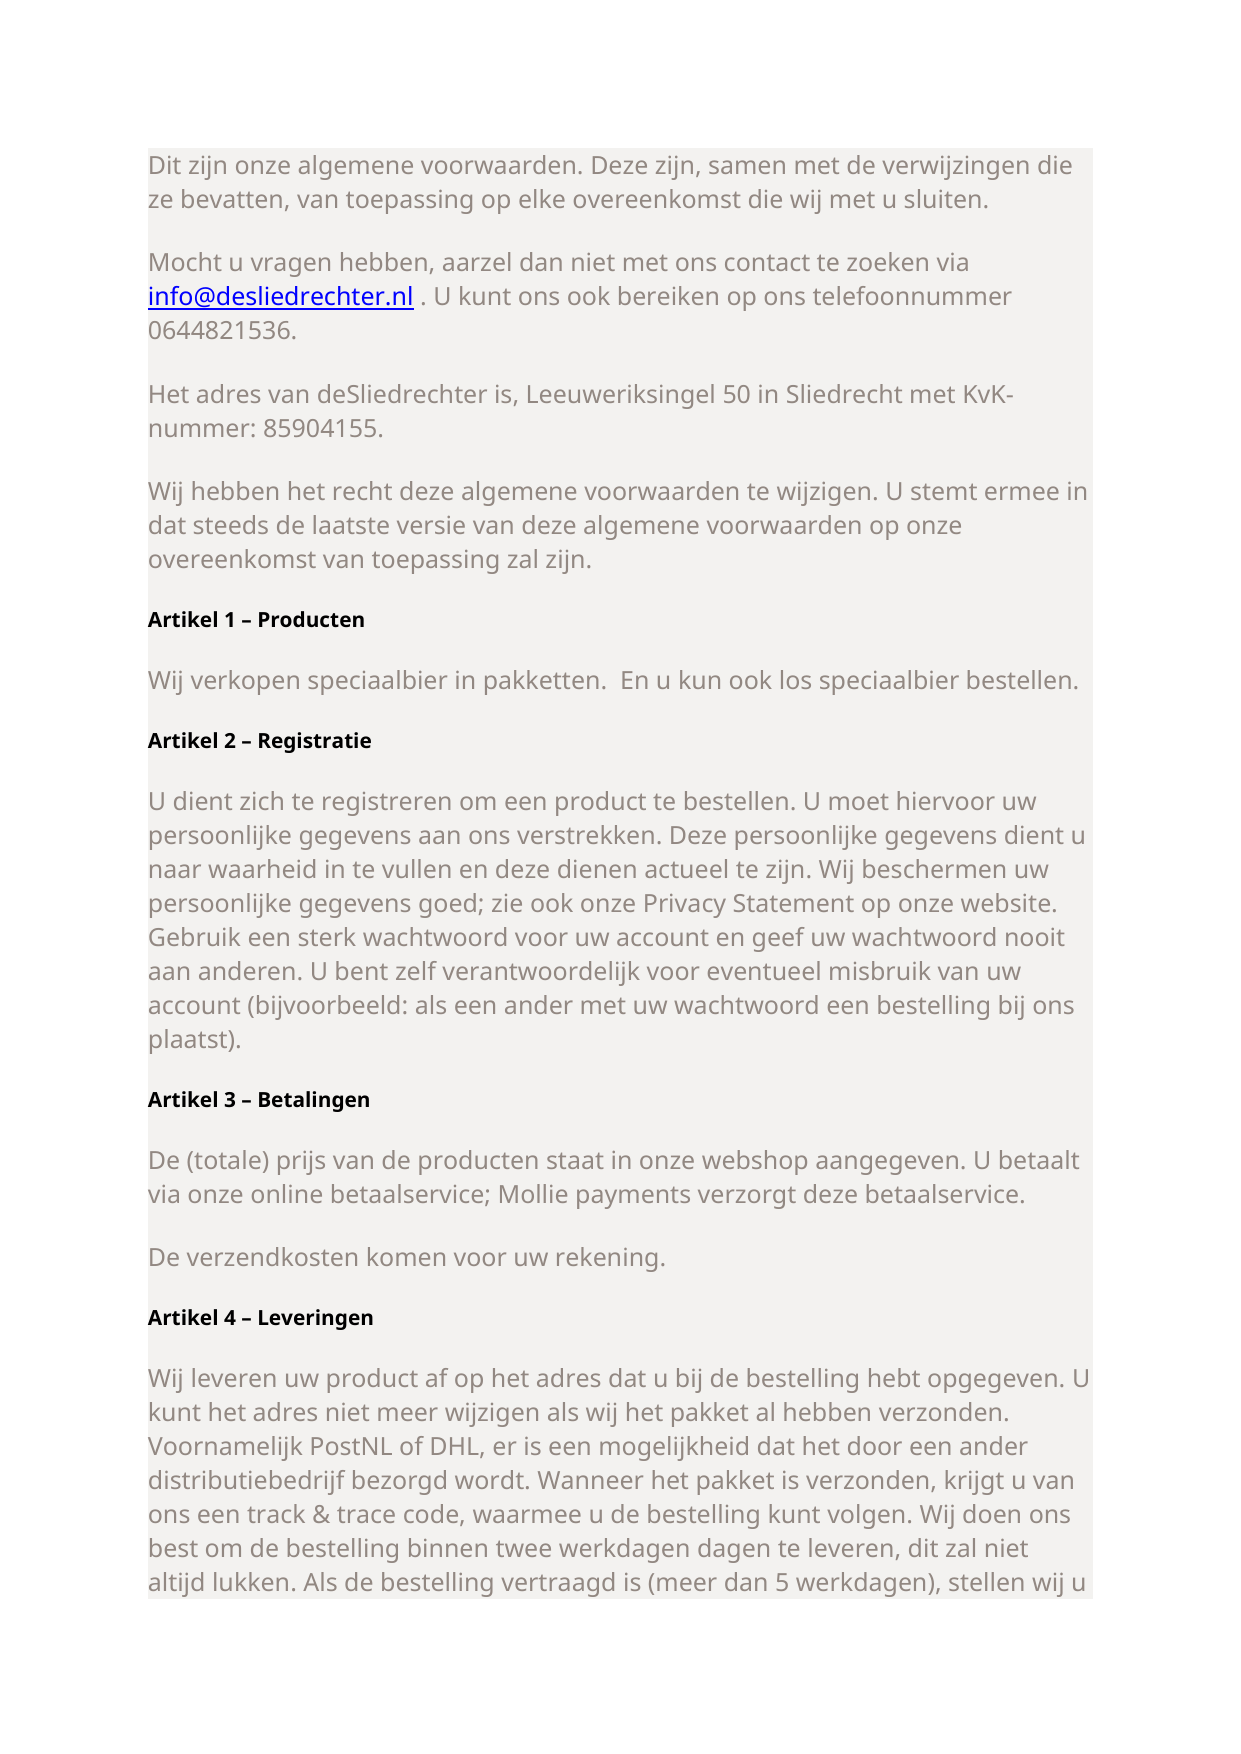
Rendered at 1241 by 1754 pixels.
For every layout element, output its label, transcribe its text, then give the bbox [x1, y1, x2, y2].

text De (totale) prijs van de producten staat in onze webshop aangegeven. U betaalt via onze online betaalservice; Mollie payments verzorgt deze betaalservice. [148, 1143, 1093, 1211]
text Wij verkopen speciaalbier in pakketten. En u kun ook los speciaalbier bestellen. [148, 662, 1093, 697]
text Artikel 3 – Betalingen [148, 1085, 1093, 1113]
text Artikel 4 – Leveringen [148, 1303, 1093, 1332]
text Mocht u vragen hebben, aarzel dan niet met ons contact te zoeken via info@desliedrechter.nl . U kunt ons ook bereiken op ons telefoonnummer 0644821536. [148, 245, 1093, 347]
text Artikel 2 – Registratie [148, 726, 1093, 754]
text Dit zijn onze algemene voorwaarden. Deze zijn, samen met de verwijzingen die ze bevatten, van toepassing op elke overeenkomst die wij met u sluiten. [148, 148, 1093, 216]
text De verzendkosten komen voor uw rekening. [148, 1240, 1093, 1274]
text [148, 1361, 1093, 1599]
text Wij hebben het recht deze algemene voorwaarden te wijzigen. U stemt ermee in dat steeds de laatste versie van deze algemene voorwaarden op onze overeenkomst van toepassing zal zijn. [148, 473, 1093, 576]
text Artikel 1 – Producten [148, 605, 1093, 633]
text Het adres van deSliedrechter is, Leeuweriksingel 50 in Sliedrecht met KvK-nummer: 85904155. [148, 376, 1093, 444]
text U dient zich te registreren om een product te bestellen. U moet hiervoor uw persoonlijke gegevens aan ons verstrekken. Deze persoonlijke gegevens dient u naar waarheid in te vullen en deze dienen actueel te zijn. Wij beschermen uw persoonlijke gegevens goed; zie ook onze Privacy Statement op onze website. Gebruik een sterk wachtwoord voor uw account en geef uw wachtwoord nooit aan anderen. U bent zelf verantwoordelijk voor eventueel misbruik van uw account (bijvoorbeeld: als een ander met uw wachtwoord een bestelling bij ons plaatst). [148, 783, 1093, 1056]
